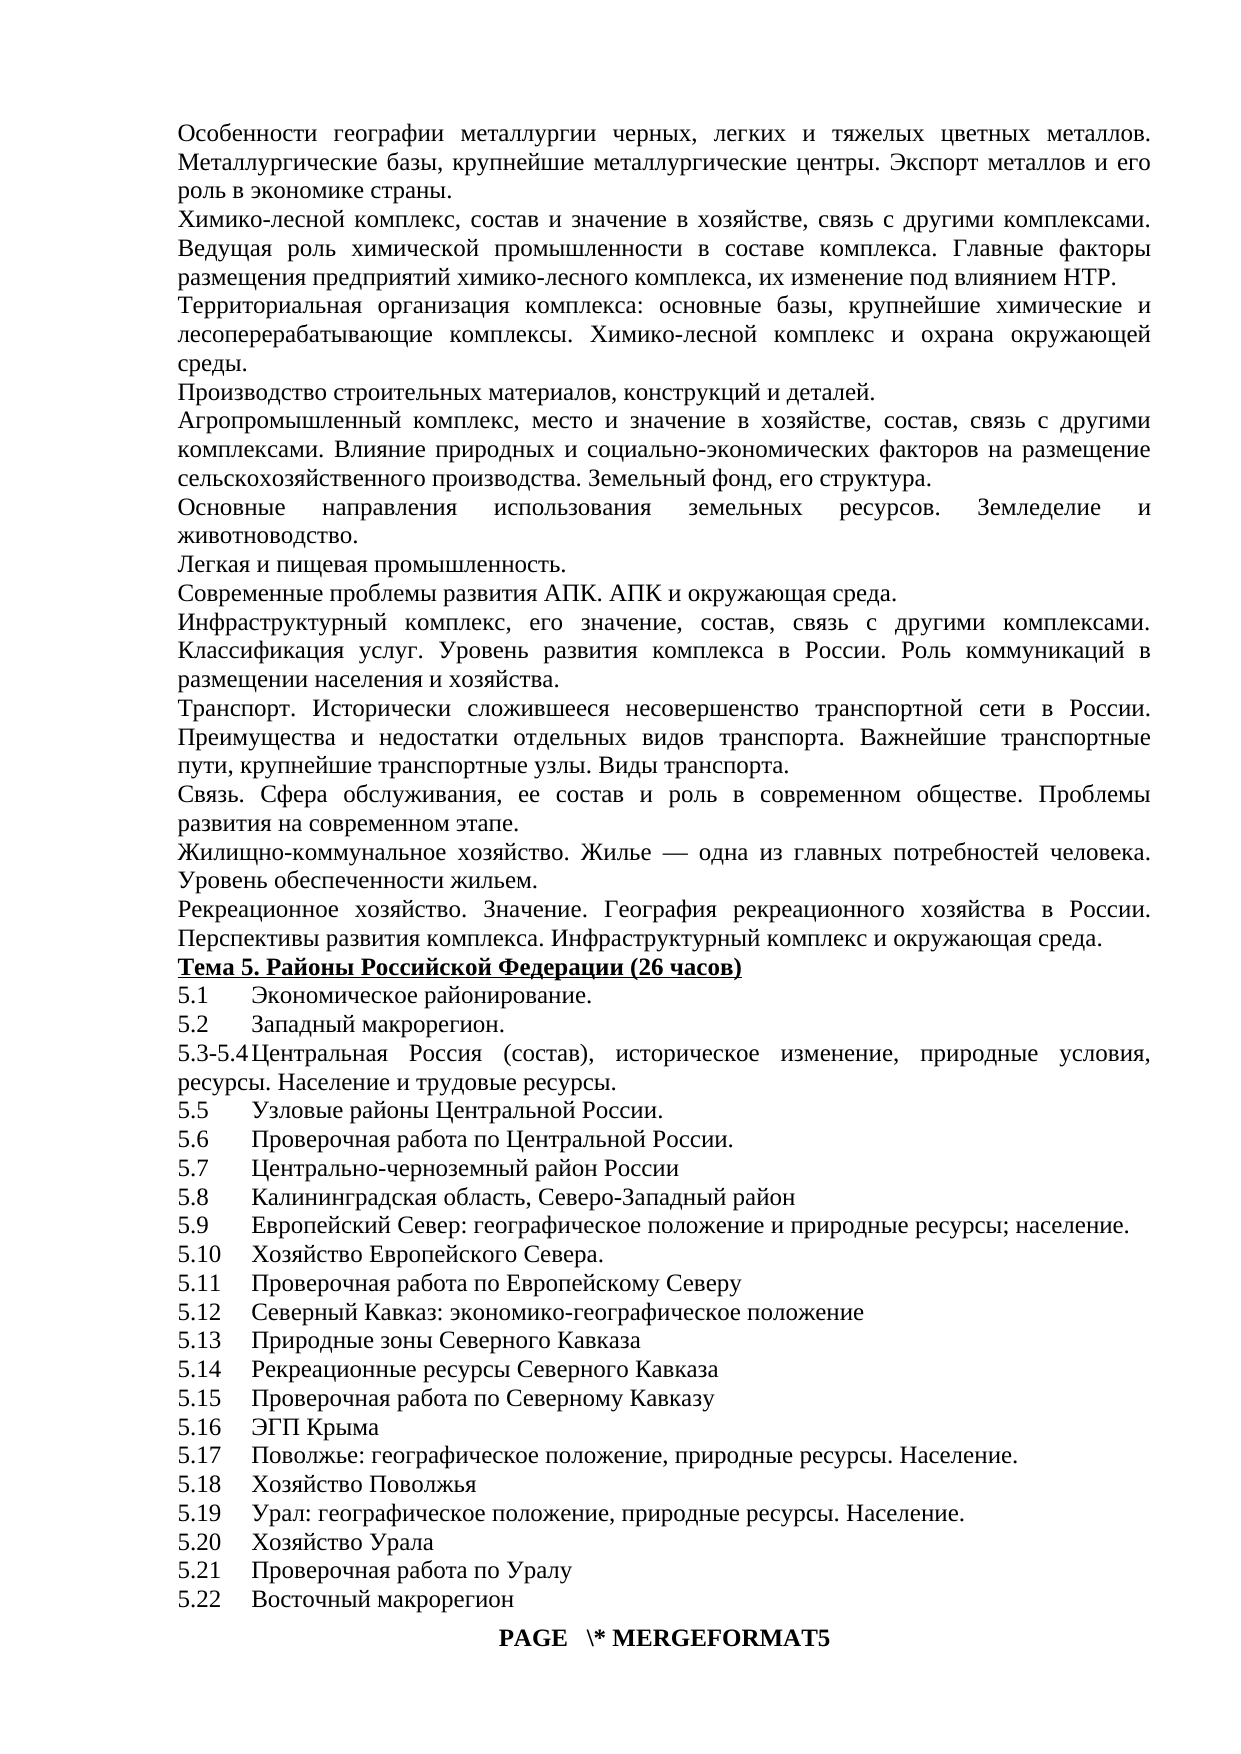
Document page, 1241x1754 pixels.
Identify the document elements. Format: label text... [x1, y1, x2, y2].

text 5.20 Хозяйство Урала [177, 1527, 1152, 1556]
text 5.11 Проверочная работа по Европейскому Северу [177, 1268, 1152, 1297]
text 5.22 Восточный макрорегион [177, 1584, 1152, 1613]
text Основные направления использования земельных ресурсов. Земледелие и животноводство. [177, 492, 1152, 549]
text 5.18 Хозяйство Поволжья [177, 1469, 1152, 1498]
text 5.6 Проверочная работа по Центральной России. [177, 1124, 1152, 1153]
text Легкая и пищевая промышленность. [177, 549, 1152, 578]
text Территориальная организация комплекса: основные базы, крупнейшие химические и лесоперерабатывающие комплексы. Химико-лесной комплекс и охрана окружающей среды. [177, 291, 1152, 377]
text Связь. Сфера обслуживания, ее состав и роль в современном обществе. Проблемы развития на современном этапе. [177, 779, 1152, 837]
text 5.21 Проверочная работа по Уралу [177, 1556, 1152, 1584]
text 5.15 Проверочная работа по Северному Кавказу [177, 1383, 1152, 1412]
text Транспорт. Исторически сложившееся несовершенство транспортной сети в России. Преимущества и недостатки отдельных видов транспорта. Важнейшие транспортные пути, крупнейшие транспортные узлы. Виды транспорта. [177, 693, 1152, 779]
text Агропромышленный комплекс, место и значение в хозяйстве, состав, связь с другими комплексами. Влияние природных и социально-экономических факторов на размещение сельскохозяйственного производства. Земельный фонд, его структура. [177, 406, 1152, 492]
text 5.3-5.4 Центральная Россия (состав), историческое изменение, природные условия, ресурсы. Население и трудовые ресурсы. [177, 1038, 1152, 1096]
text Тема 5. Районы Российской Федерации (26 часов) [177, 952, 1152, 981]
text 5.2 Западный макрорегион. [177, 1009, 1152, 1038]
text 5.5 Узловые районы Центральной России. [177, 1096, 1152, 1124]
text 5.17 Поволжье: географическое положение, природные ресурсы. Население. [177, 1441, 1152, 1469]
text Производство строительных материалов, конструкций и деталей. [177, 377, 1152, 406]
text 5.13 Природные зоны Северного Кавказа [177, 1326, 1152, 1354]
text 5.1 Экономическое районирование. [177, 981, 1152, 1009]
text 5.12 Северный Кавказ: экономико-географическое положение [177, 1297, 1152, 1326]
text Современные проблемы развития АПК. АПК и окружающая среда. [177, 578, 1152, 607]
text Рекреационное хозяйство. Значение. География рекреационного хозяйства в России. Перспективы развития комплекса. Инфраструктурный комплекс и окружающая среда. [177, 894, 1152, 952]
text Химико-лесной комплекс, состав и значение в хозяйстве, связь с другими комплексами. Ведущая роль химической промышленности в составе комплекса. Главные факторы размещения пред​приятий химико-лесного комплекса, их изменение под влиянием НТР. [177, 204, 1152, 291]
text 5.16 ЭГП Крыма [177, 1412, 1152, 1441]
text 5.10 Хозяйство Европейского Севера. [177, 1239, 1152, 1268]
text 5.7 Центрально-черноземный район России [177, 1153, 1152, 1182]
text 5.19 Урал: географическое положение, природные ресурсы. Население. [177, 1498, 1152, 1527]
text Инфраструктурный комплекс, его значение, состав, связь с другими комплексами. Классификация услуг. Уровень развития комплекса в России. Роль коммуникаций в размещении населения и хозяйства. [177, 607, 1152, 693]
text 5.8 Калининградская область, Северо-Западный район [177, 1182, 1152, 1211]
text Жилищно-коммунальное хозяйство. Жилье — одна из главных потребностей человека. Уровень обеспеченности жильем. [177, 837, 1152, 894]
text 5.9 Европейский Север: географическое положение и природные ресурсы; население. [177, 1211, 1152, 1239]
text 5.14 Рекреационные ресурсы Северного Кавказа [177, 1354, 1152, 1383]
text Особенности географии металлургии черных, лег​ких и тяжелых цветных металлов. Металлургические базы, крупнейшие металлургические центры. Экспорт металлов и его роль в экономике страны. [177, 118, 1152, 204]
